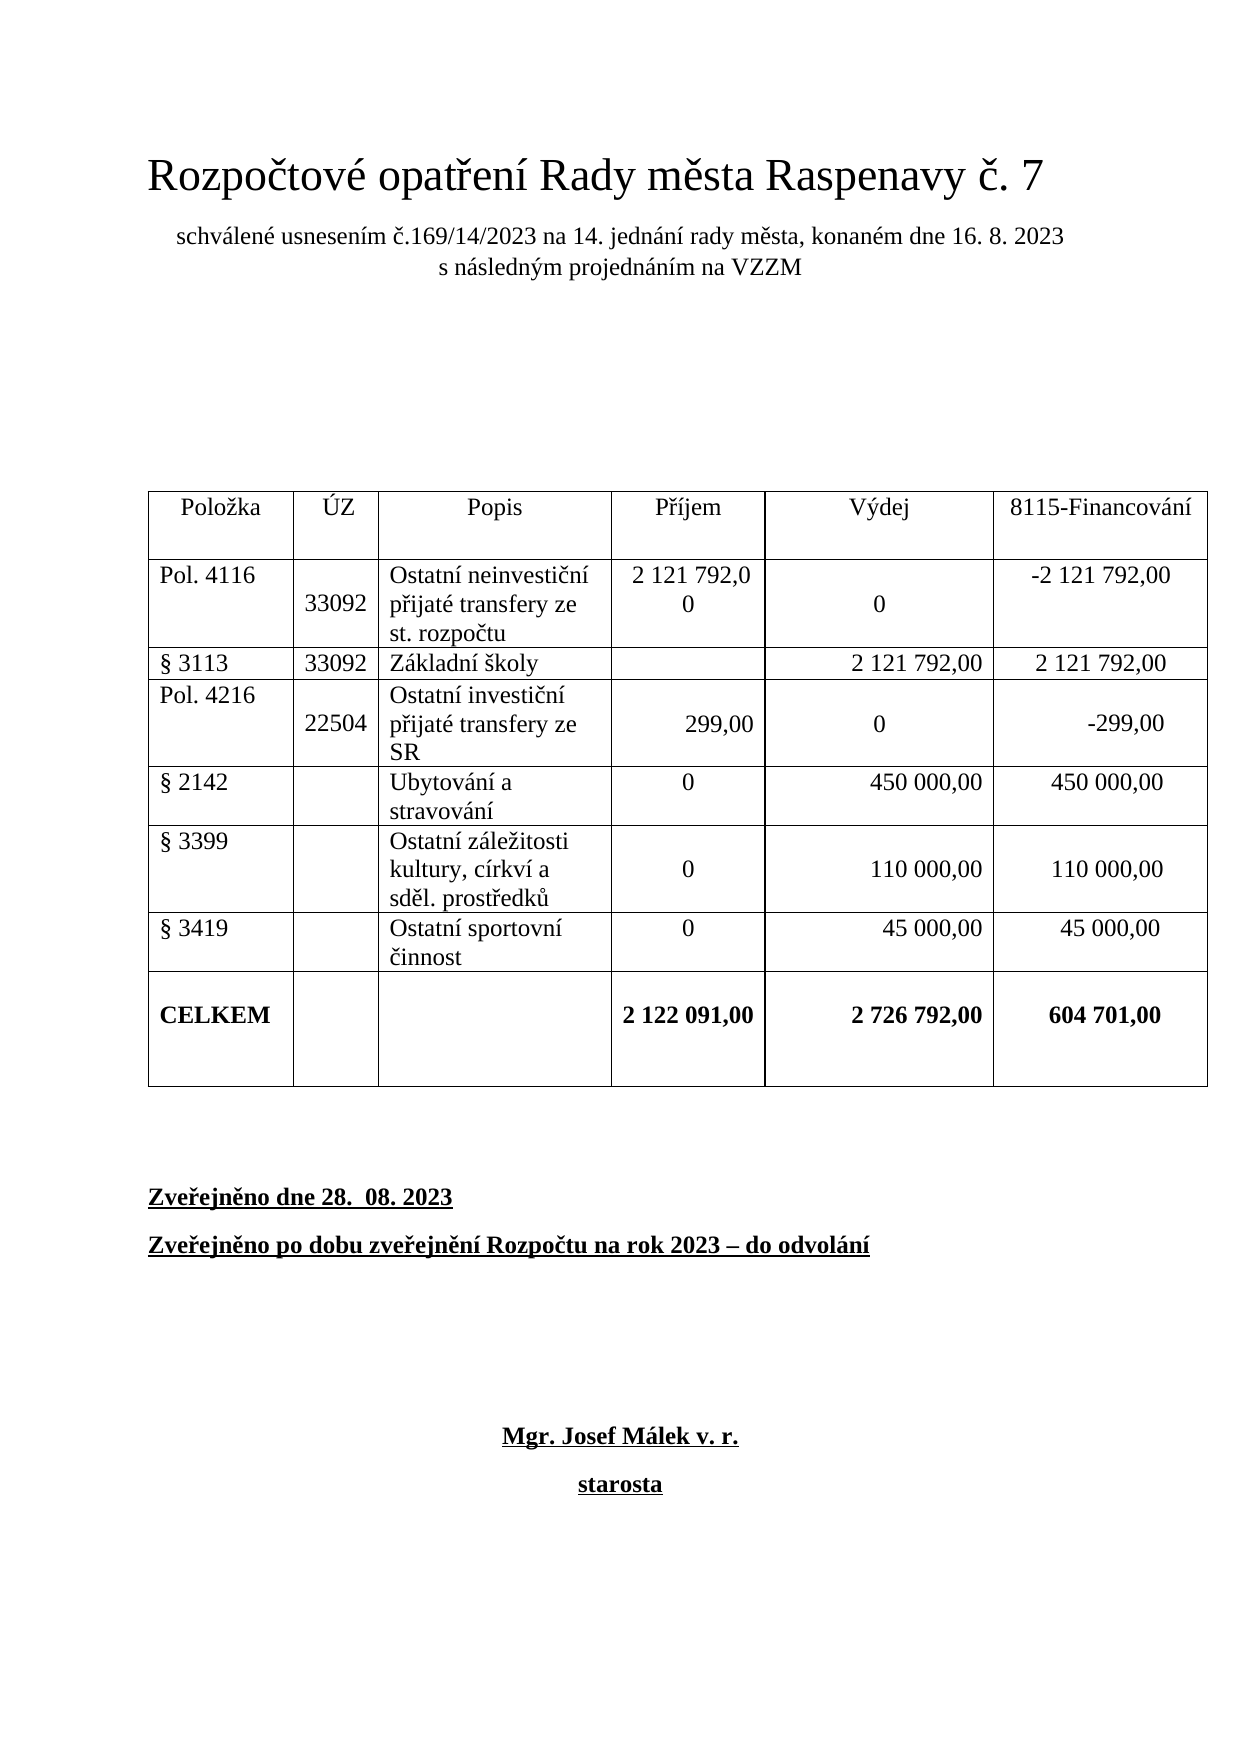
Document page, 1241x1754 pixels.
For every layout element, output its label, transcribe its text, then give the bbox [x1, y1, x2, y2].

table_cell 22504 [294, 680, 378, 766]
table_cell 110 000,00 [994, 826, 1207, 912]
table_cell 33092 [294, 560, 378, 647]
table_cell Ubytování a stravování [379, 767, 611, 825]
table_cell 2 726 792,00 [766, 972, 993, 1086]
table_cell Ostatní investiční přijaté transfery ze SR [379, 680, 611, 766]
table_cell Pol. 4116 [149, 560, 293, 647]
table_cell § 2142 [149, 767, 293, 825]
table_header ÚZ [294, 492, 378, 559]
table_cell [294, 913, 378, 971]
table_cell 0 [612, 913, 764, 971]
table_cell 0 [766, 680, 993, 766]
table_cell -2 121 792,00 [994, 560, 1207, 647]
table_cell [294, 826, 378, 912]
table_cell Základní školy [379, 648, 611, 679]
table_cell 299,00 [612, 680, 764, 766]
table_header Příjem [612, 492, 764, 559]
table_cell § 3399 [149, 826, 293, 912]
table_header 8115-Financování [994, 492, 1207, 559]
table_cell 450 000,00 [766, 767, 993, 825]
text Zveřejněno dne 28. 08. 2023 [148, 1182, 1093, 1211]
table_header Popis [379, 492, 611, 559]
table_cell 45 000,00 [766, 913, 993, 971]
table_cell [379, 972, 611, 1086]
table_cell 110 000,00 [766, 826, 993, 912]
table_header Položka [149, 492, 293, 559]
table_header Výdej [766, 492, 993, 559]
table_cell 2 121 792,00 [994, 648, 1207, 679]
table_cell 2 121 792,00 [766, 648, 993, 679]
table_cell [294, 767, 378, 825]
table_cell [612, 648, 764, 679]
table_cell 0 [612, 767, 764, 825]
table_cell § 3113 [149, 648, 293, 679]
text Rozpočtové opatření Rady města Raspenavy č. 7 [148, 148, 1093, 200]
table_cell 604 701,00 [994, 972, 1207, 1086]
text starosta [148, 1469, 1093, 1497]
table_cell 0 [612, 826, 764, 912]
text Mgr. Josef Málek v. r. [148, 1421, 1093, 1450]
table_cell Ostatní záležitosti kultury, církví a sděl. prostředků [379, 826, 611, 912]
table_cell Ostatní neinvestiční přijaté transfery ze st. rozpočtu [379, 560, 611, 647]
table_cell 2 122 091,00 [612, 972, 764, 1086]
table_cell Ostatní sportovní činnost [379, 913, 611, 971]
table_cell -299,00 [994, 680, 1207, 766]
table_cell 450 000,00 [994, 767, 1207, 825]
text Zveřejněno po dobu zveřejnění Rozpočtu na rok 2023 – do odvolání [148, 1230, 1093, 1259]
table_cell 2 121 792,00 [612, 560, 764, 647]
text schválené usnesením č.169/14/2023 na 14. jednání rady města, konaném dne 16. 8. 2023 s následným projednáním na VZZM [148, 221, 1093, 281]
table_cell Pol. 4216 [149, 680, 293, 766]
table_cell 0 [766, 560, 993, 647]
table_cell CELKEM [149, 972, 293, 1086]
table_cell § 3419 [149, 913, 293, 971]
table_cell [294, 972, 378, 1086]
table_cell 33092 [294, 648, 378, 679]
table_cell 45 000,00 [994, 913, 1207, 971]
